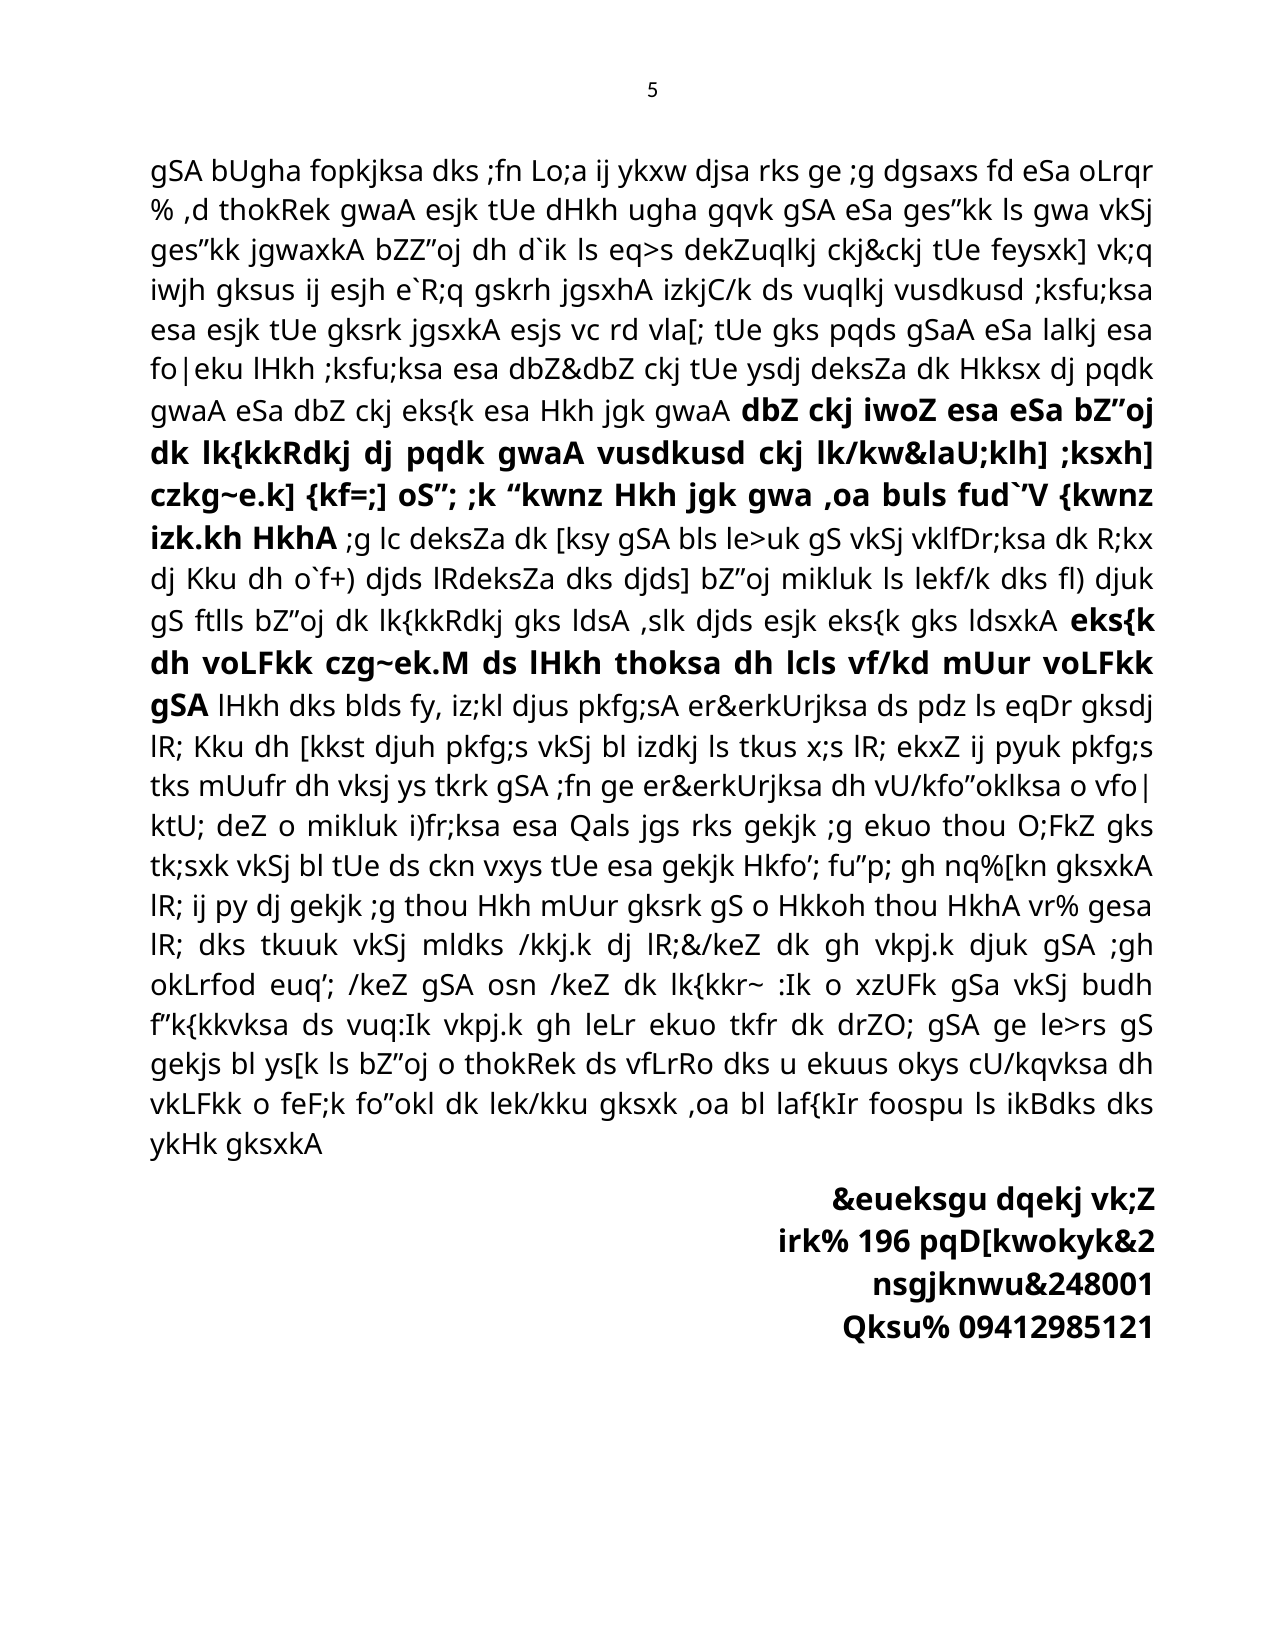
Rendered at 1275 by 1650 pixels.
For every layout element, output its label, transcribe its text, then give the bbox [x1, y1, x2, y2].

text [150, 150, 1155, 1163]
text irk% 196 pqD[kwokyk&2 [150, 1219, 1155, 1262]
text &eueksgu dqekj vk;Z [150, 1177, 1155, 1219]
text nsgjknwu&248001 [150, 1262, 1155, 1304]
text Qksu% 09412985121 [150, 1304, 1155, 1347]
